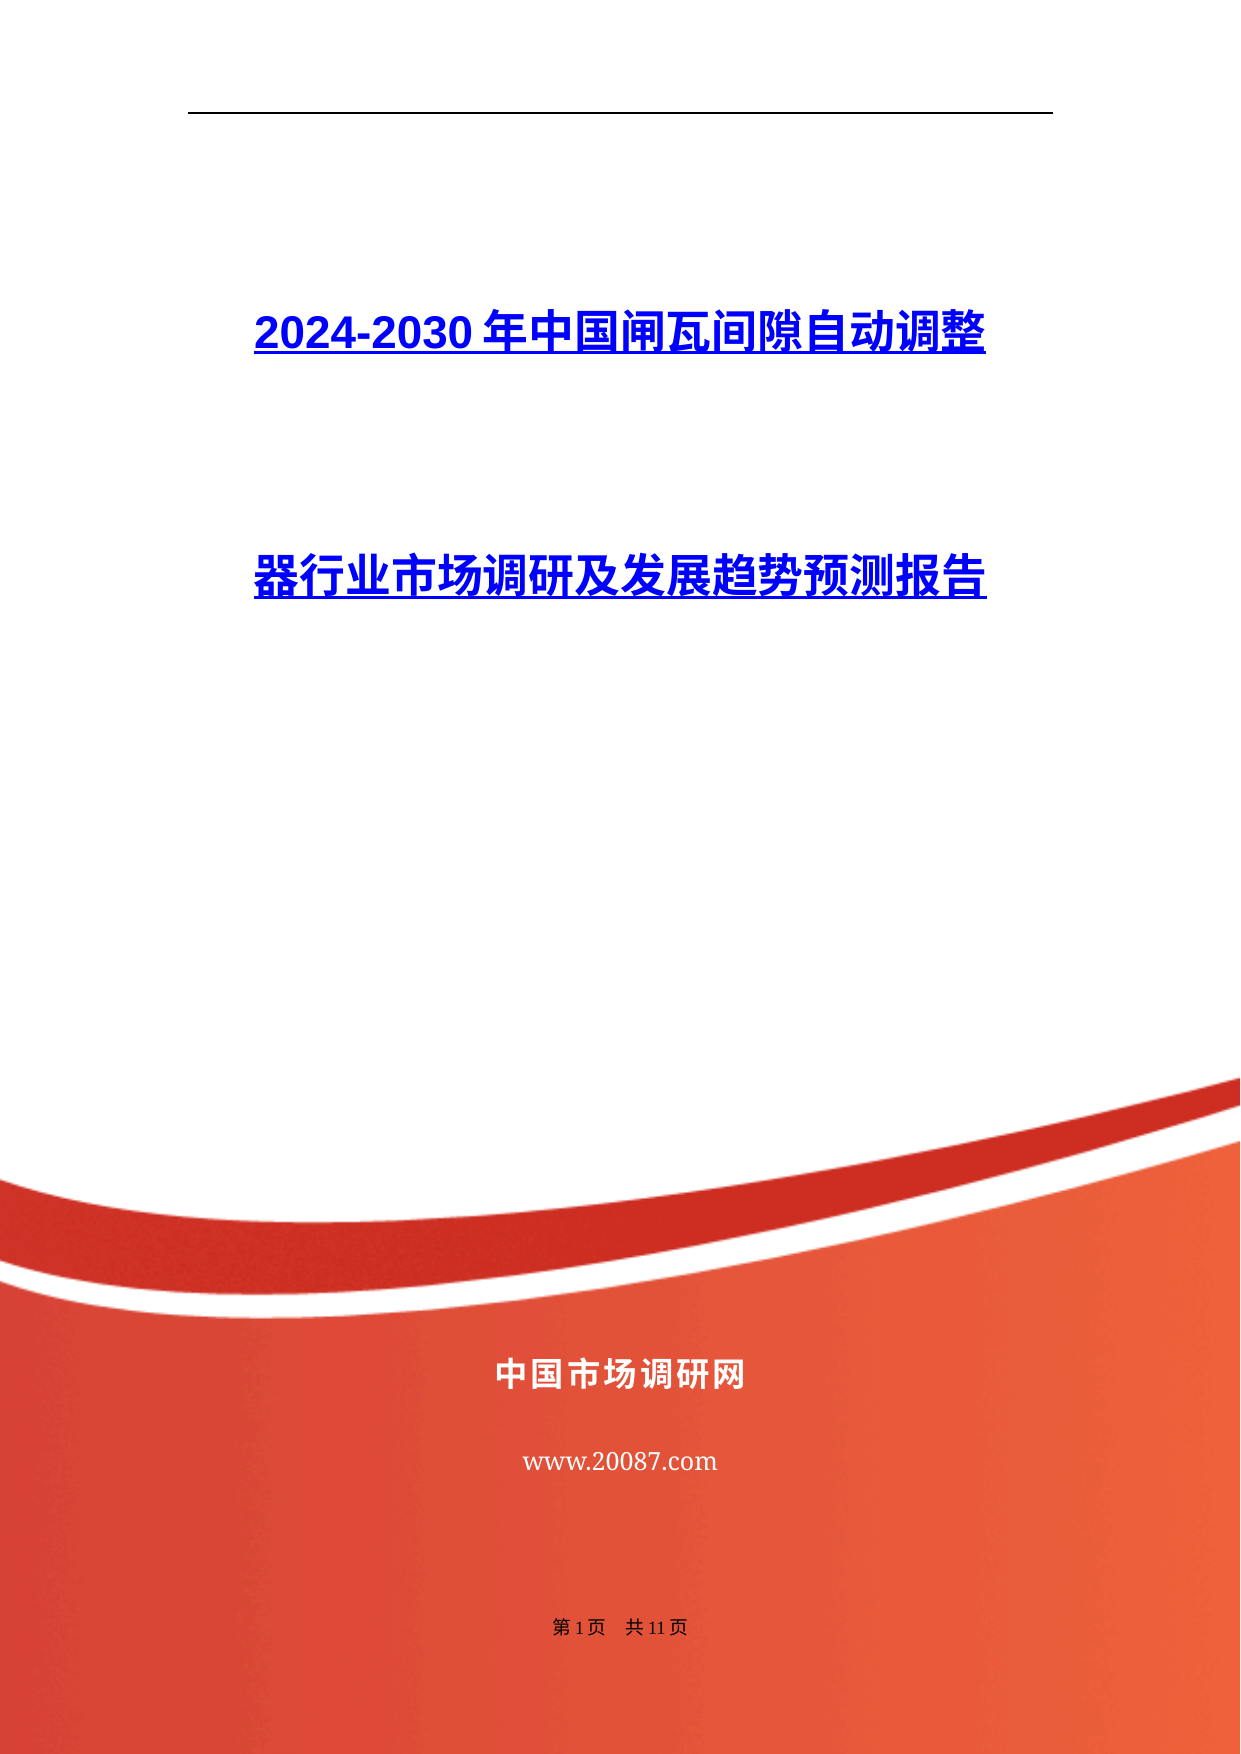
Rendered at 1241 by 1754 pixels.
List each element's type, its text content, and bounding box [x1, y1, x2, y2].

text www.20087.com [187, 1428, 1053, 1493]
subtitle 中国市场调研网 [187, 1339, 1053, 1404]
picture [0, 1006, 1241, 1754]
table_header 2024-2030年中国闸瓦间隙自动调整器行业市场调研及发展趋势预测报告 [188, 207, 1053, 773]
